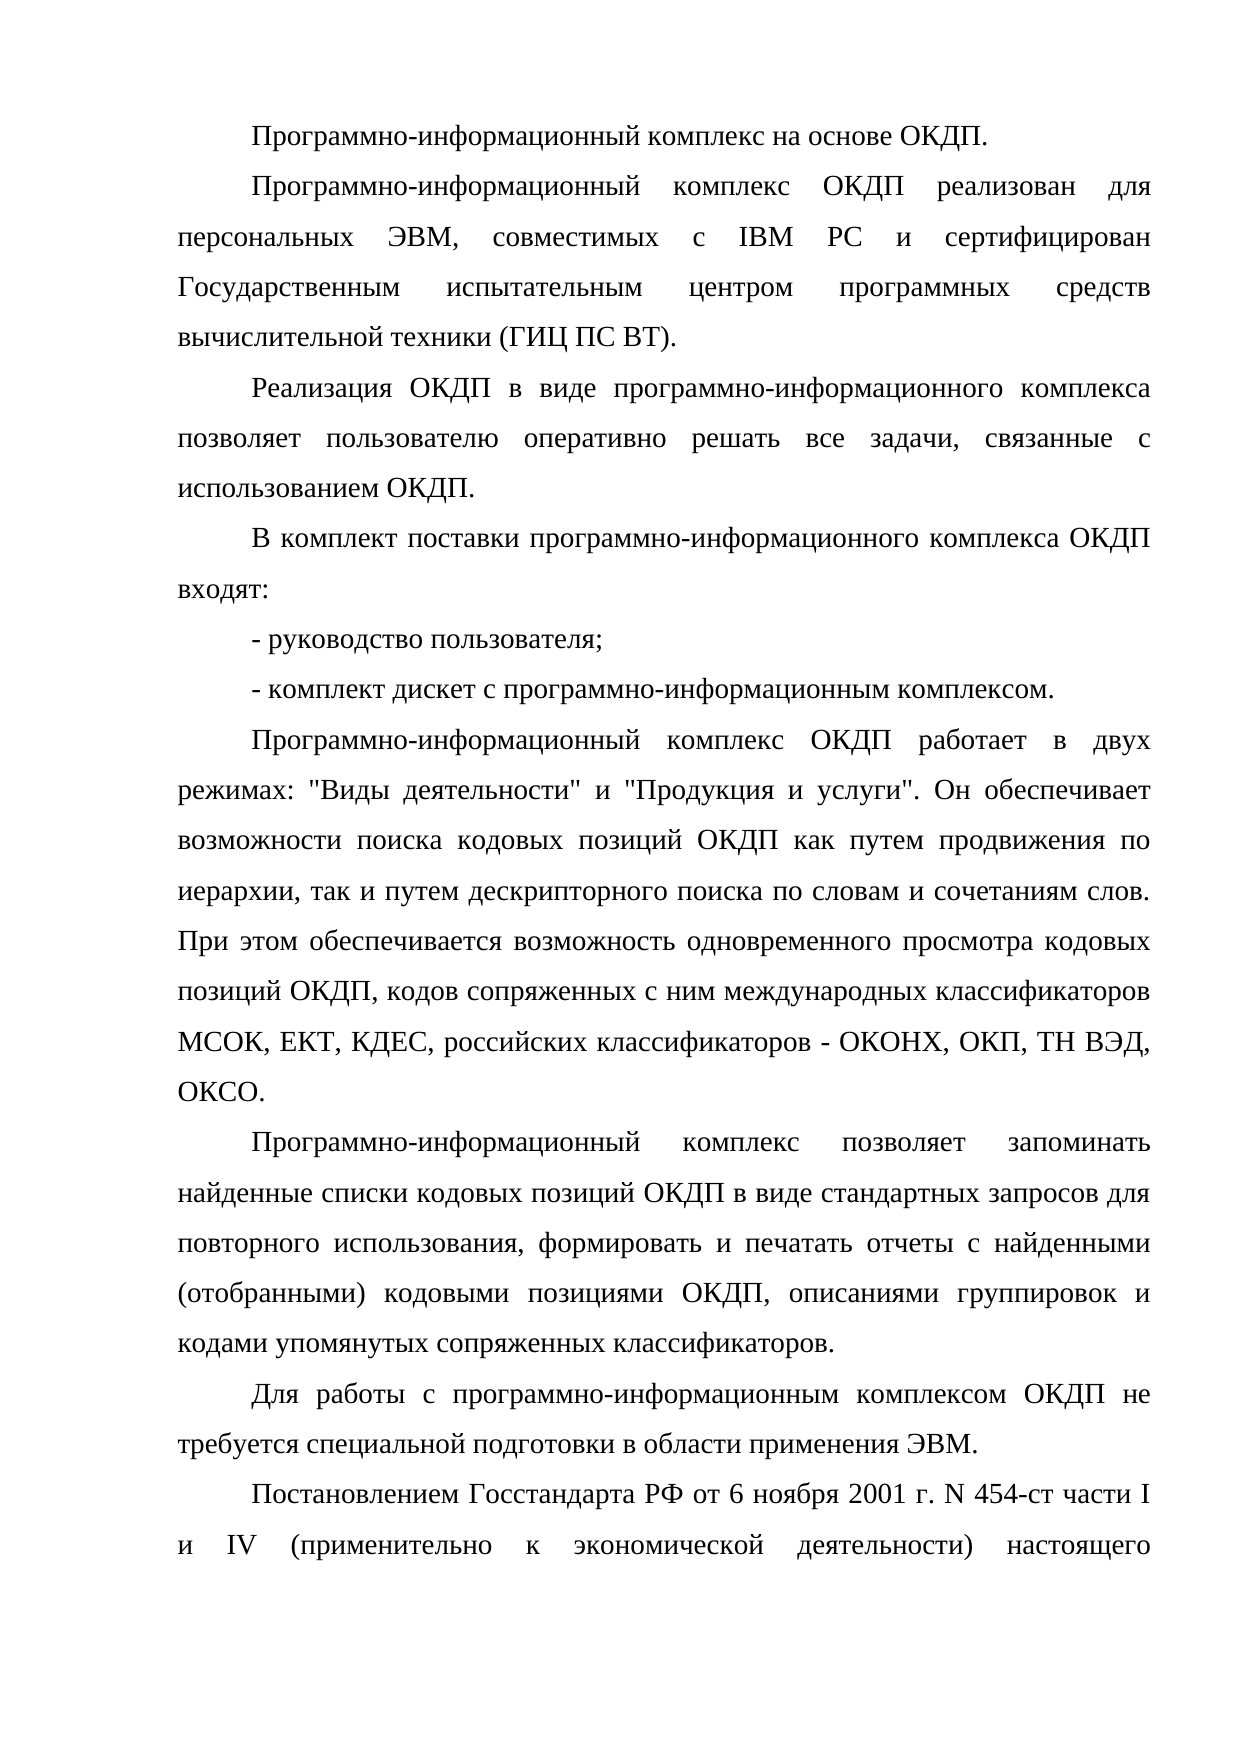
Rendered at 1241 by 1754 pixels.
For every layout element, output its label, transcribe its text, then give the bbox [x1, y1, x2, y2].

text В комплект поставки программно-информационного комплекса ОКДП входят: [177, 521, 1152, 604]
text - комплект дискет с программно-информационным комплексом. [177, 672, 1152, 705]
text Для работы с программно-информационным комплексом ОКДП не требуется специальной подготовки в области применения ЭВМ. [177, 1376, 1152, 1460]
text Программно-информационный комплекс на основе ОКДП. [177, 118, 1152, 152]
text Программно-информационный комплекс позволяет запоминать найденные списки кодовых позиций ОКДП в виде стандартных запросов для повторного использования, формировать и печатать отчеты с найденными (отобранными) кодовыми позициями ОКДП, описаниями группировок и кодами упомянутых сопряженных классификаторов. [177, 1124, 1152, 1359]
text - руководство пользователя; [177, 621, 1152, 655]
text Программно-информационный комплекс ОКДП реализован для персональных ЭВМ, совместимых с IBM РС и сертифицирован Государственным испытательным центром программных средств вычислительной техники (ГИЦ ПС ВТ). [177, 168, 1152, 353]
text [177, 1477, 1152, 1560]
text Реализация ОКДП в виде программно-информационного комплекса позволяет пользователю оперативно решать все задачи, связанные с использованием ОКДП. [177, 370, 1152, 504]
text Программно-информационный комплекс ОКДП работает в двух режимах: "Виды деятельности" и "Продукция и услуги". Он обеспечивает возможности поиска кодовых позиций ОКДП как путем продвижения по иерархии, так и путем дескрипторного поиска по словам и сочетаниям слов. При этом обеспечивается возможность одновременного просмотра кодовых позиций ОКДП, кодов сопряженных с ним международных классификаторов МСОК, ЕКТ, КДЕС, российских классификаторов - ОКОНХ, ОКП, ТН ВЭД, ОКСО. [177, 722, 1152, 1108]
